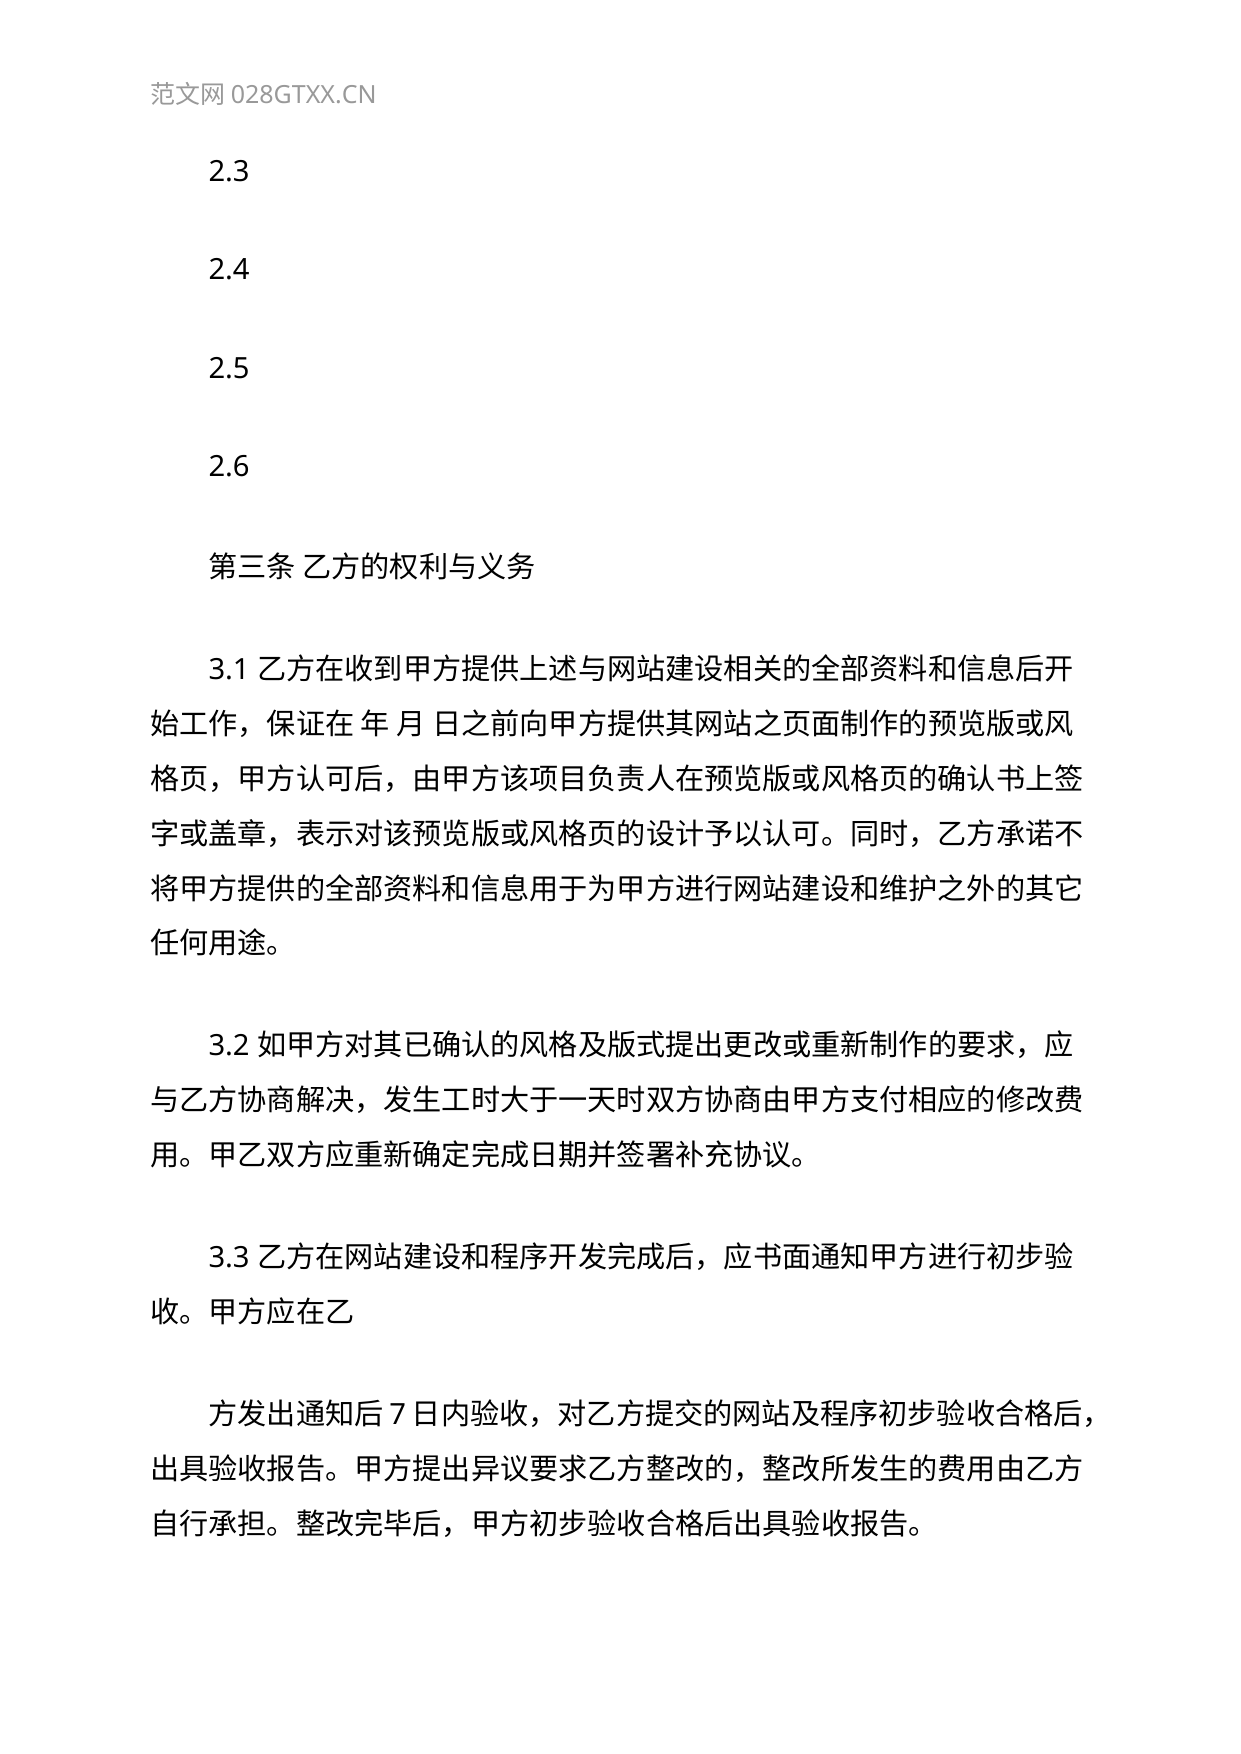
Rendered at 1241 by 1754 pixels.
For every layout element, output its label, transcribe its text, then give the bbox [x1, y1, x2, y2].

text 3.2 如甲方对其已确认的风格及版式提出更改或重新制作的要求，应与乙方协商解决，发生工时大于一天时双方协商由甲方支付相应的修改费用。甲乙双方应重新确定完成日期并签署补充协议。 [150, 1022, 1090, 1174]
text 方发出通知后7日内验收，对乙方提交的网站及程序初步验收合格后，出具验收报告。甲方提出异议要求乙方整改的，整改所发生的费用由乙方自行承担。整改完毕后，甲方初步验收合格后出具验收报告。 [150, 1390, 1090, 1542]
text 3.3 乙方在网站建设和程序开发完成后，应书面通知甲方进行初步验收。甲方应在乙 [150, 1233, 1090, 1331]
text 3.1 乙方在收到甲方提供上述与网站建设相关的全部资料和信息后开始工作，保证在 年 月 日之前向甲方提供其网站之页面制作的预览版或风格页，甲方认可后，由甲方该项目负责人在预览版或风格页的确认书上签字或盖章，表示对该预览版或风格页的设计予以认可。同时，乙方承诺不将甲方提供的全部资料和信息用于为甲方进行网站建设和维护之外的其它任何用途。 [150, 646, 1090, 962]
text 2.4 [150, 248, 1090, 288]
text 第三条 乙方的权利与义务 [150, 544, 1090, 586]
text 2.6 [150, 445, 1090, 485]
text 2.3 [150, 150, 1090, 190]
text 2.5 [150, 347, 1090, 387]
